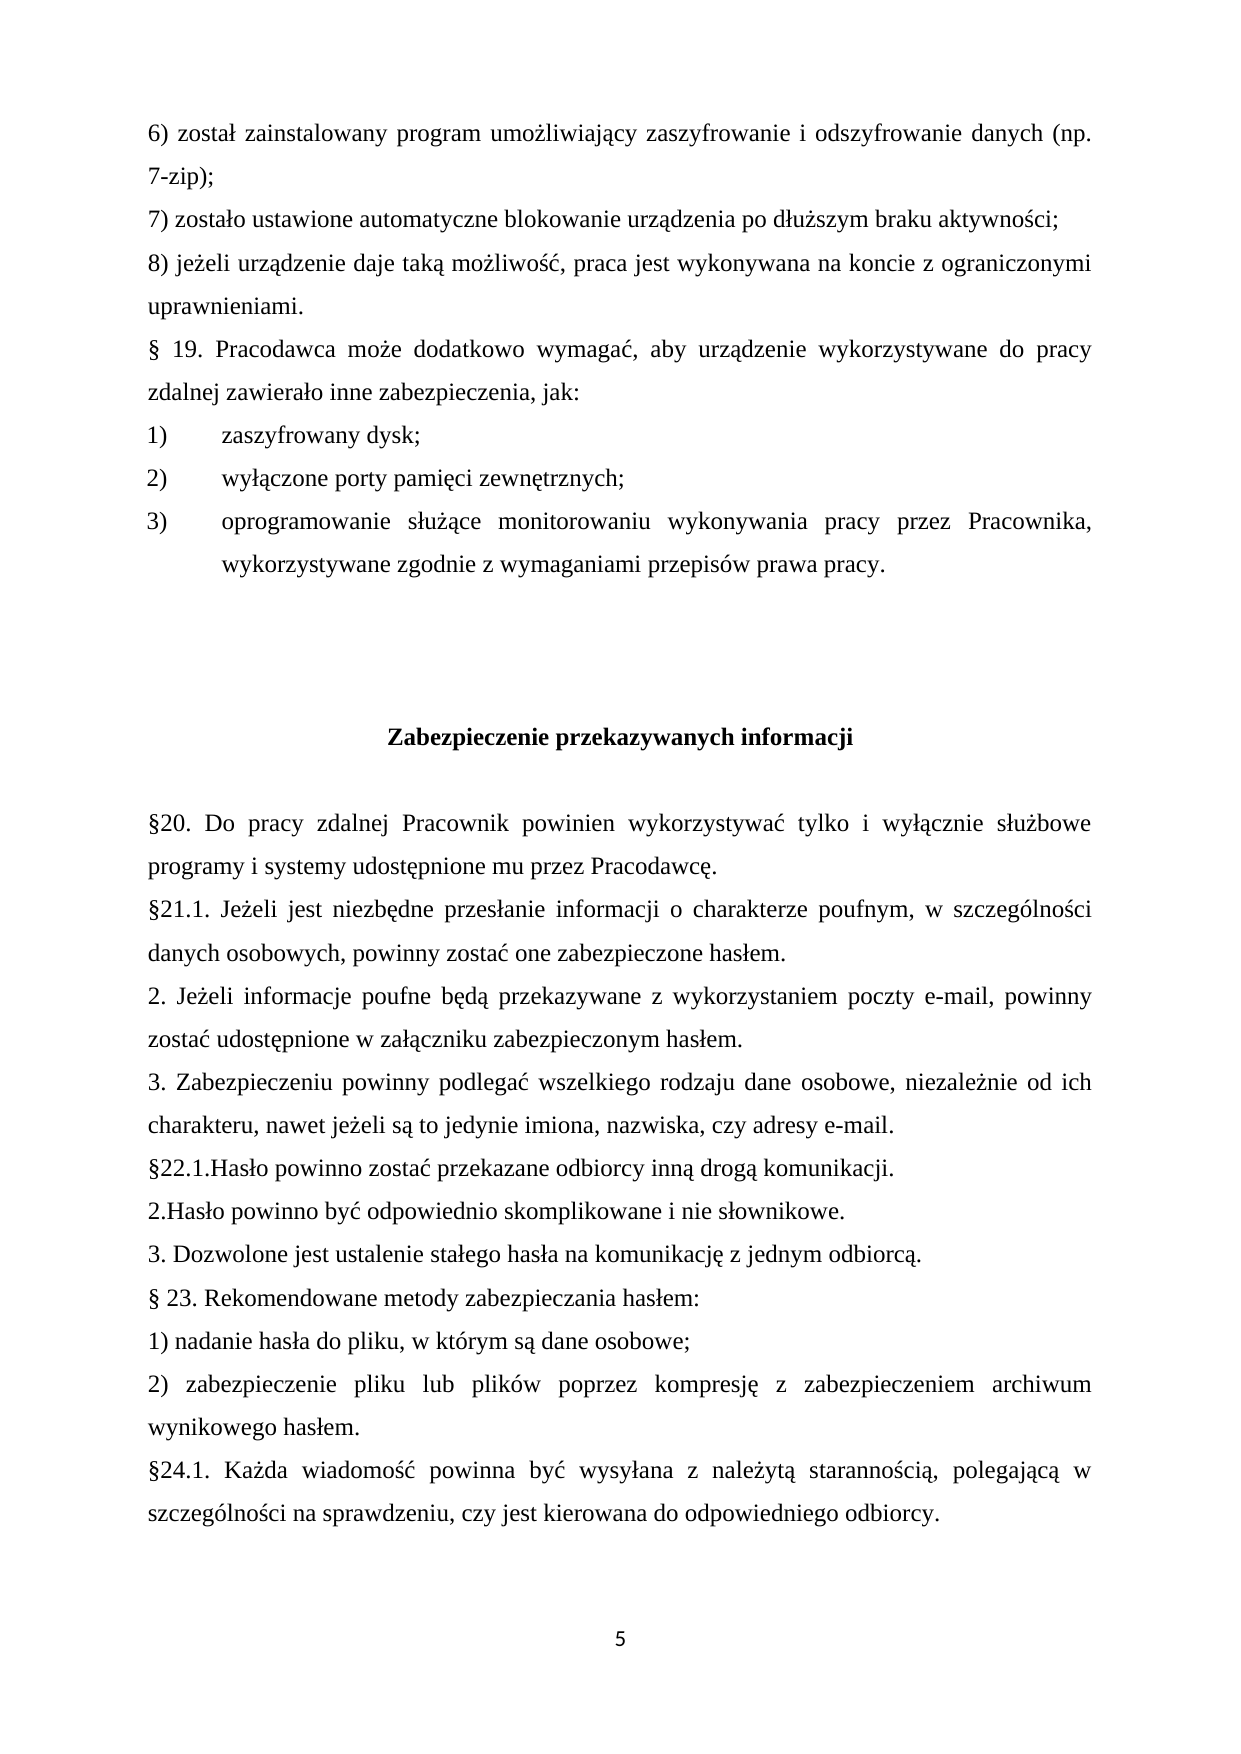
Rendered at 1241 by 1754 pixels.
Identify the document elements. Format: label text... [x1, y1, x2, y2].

text 7) zostało ustawione automatyczne blokowanie urządzenia po dłuższym braku aktywności; [148, 204, 1093, 233]
text 1) nadanie hasła do pliku, w którym są dane osobowe; [148, 1326, 1093, 1354]
text 2.Hasło powinno być odpowiednio skomplikowane i nie słownikowe. [148, 1196, 1093, 1225]
text §22.1.Hasło powinno zostać przekazane odbiorcy inną drogą komunikacji. [148, 1153, 1093, 1182]
text § 23. Rekomendowane metody zabezpieczania hasłem: [148, 1283, 1093, 1311]
list wyłączone porty pamięci zewnętrznych; [146, 463, 1093, 492]
text §24.1. Każda wiadomość powinna być wysyłana z należytą starannością, polegającą w szczególności na sprawdzeniu, czy jest kierowana do odpowiedniego odbiorcy. [148, 1455, 1093, 1527]
text §21.1. Jeżeli jest niezbędne przesłanie informacji o charakterze poufnym, w szczególności danych osobowych, powinny zostać one zabezpieczone hasłem. [148, 894, 1093, 966]
text 3. Dozwolone jest ustalenie stałego hasła na komunikację z jednym odbiorcą. [148, 1239, 1093, 1268]
list zaszyfrowany dysk; [146, 420, 1093, 449]
text 2. Jeżeli informacje poufne będą przekazywane z wykorzystaniem poczty e-mail, powinny zostać udostępnione w załączniku zabezpieczonym hasłem. [148, 981, 1093, 1053]
list oprogramowanie służące monitorowaniu wykonywania pracy przez Pracownika, wykorzystywane zgodnie z wymaganiami przepisów prawa pracy. [146, 506, 1093, 578]
text 8) jeżeli urządzenie daje taką możliwość, praca jest wykonywana na koncie z ograniczonymi uprawnieniami. [148, 248, 1093, 319]
text §20. Do pracy zdalnej Pracownik powinien wykorzystywać tylko i wyłącznie służbowe programy i systemy udostępnione mu przez Pracodawcę. [148, 808, 1093, 880]
text 3. Zabezpieczeniu powinny podlegać wszelkiego rodzaju dane osobowe, niezależnie od ich charakteru, nawet jeżeli są to jedynie imiona, nazwiska, czy adresy e-mail. [148, 1067, 1093, 1139]
text § 19. Pracodawca może dodatkowo wymagać, aby urządzenie wykorzystywane do pracy zdalnej zawierało inne zabezpieczenia, jak: [148, 334, 1093, 406]
text Zabezpieczenie przekazywanych informacji [148, 722, 1093, 751]
text 2) zabezpieczenie pliku lub plików poprzez kompresję z zabezpieczeniem archiwum wynikowego hasłem. [148, 1369, 1093, 1441]
text 6) został zainstalowany program umożliwiający zaszyfrowanie i odszyfrowanie danych (np. 7-zip); [148, 118, 1093, 190]
